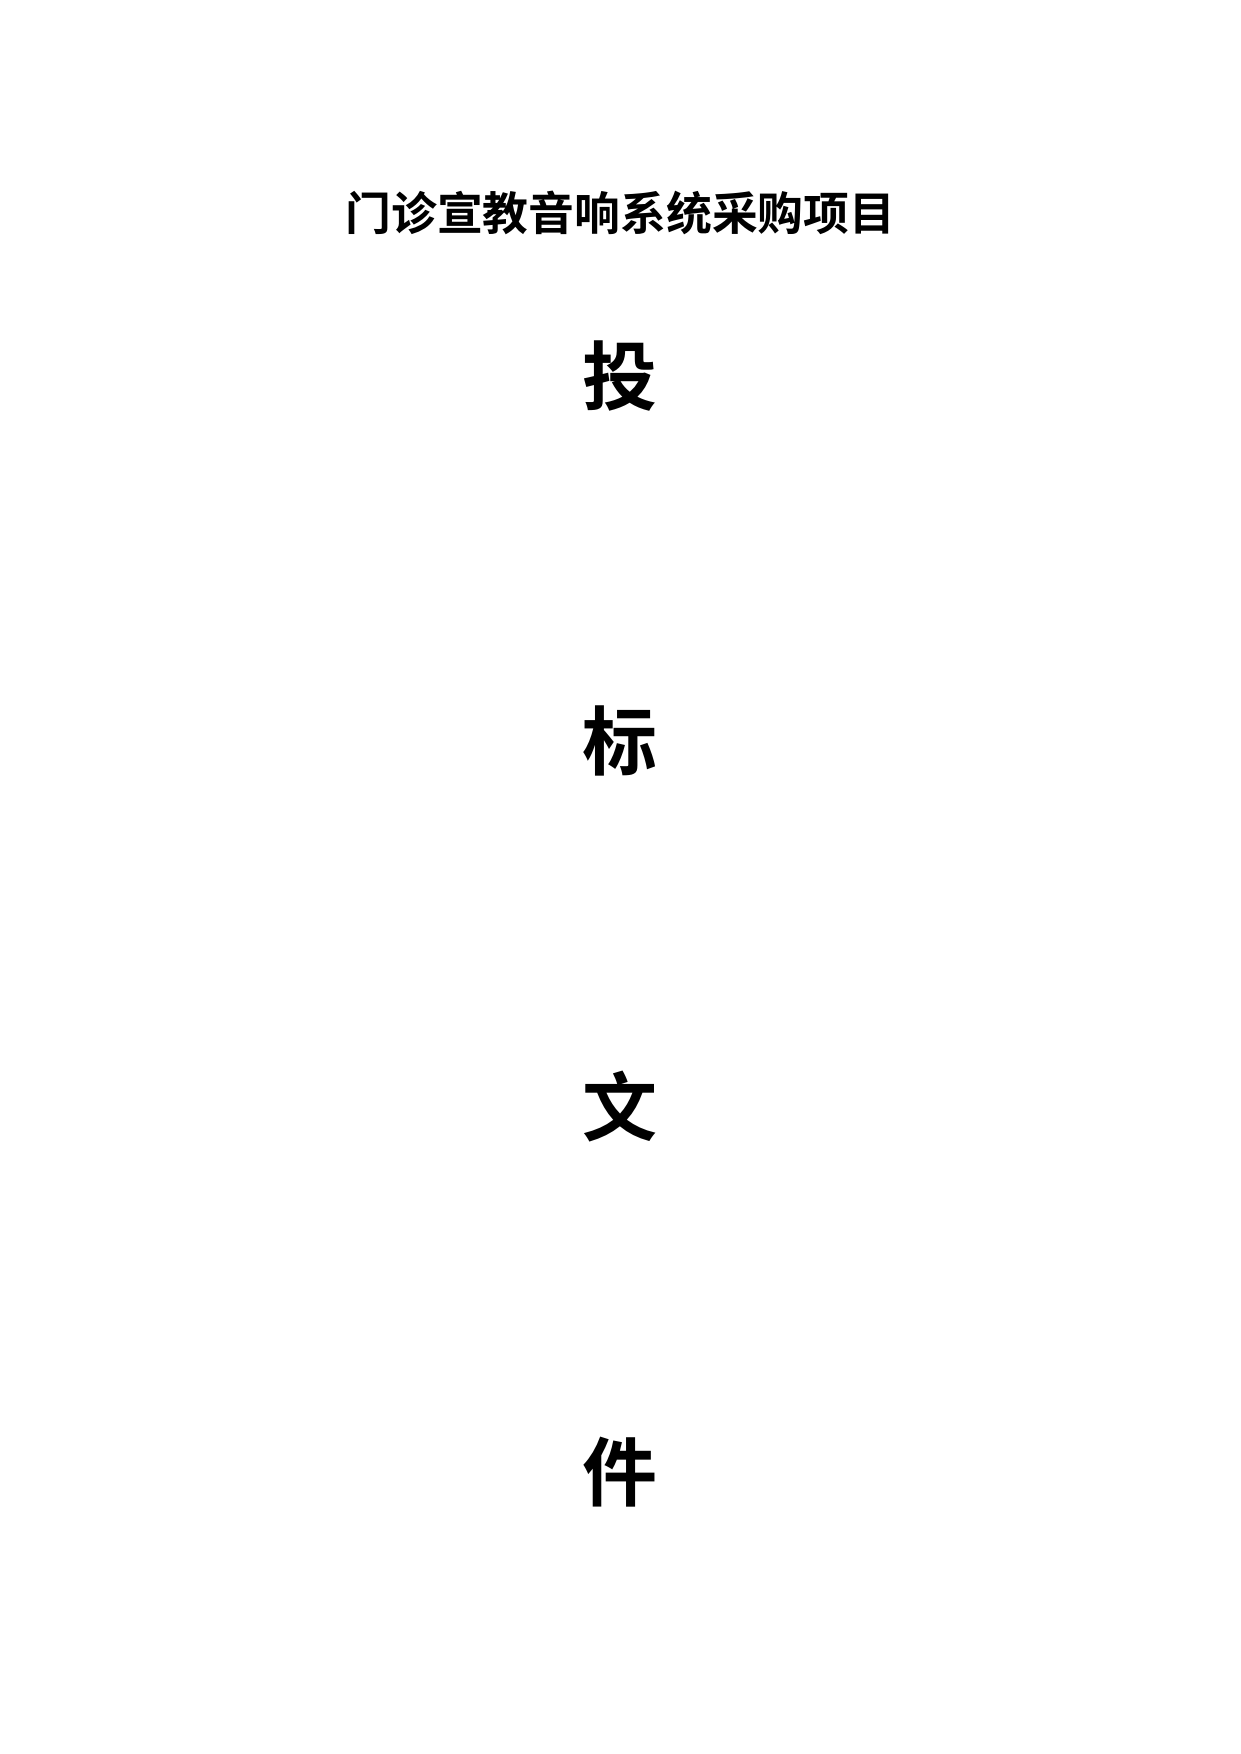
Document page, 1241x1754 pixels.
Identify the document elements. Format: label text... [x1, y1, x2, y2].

text 文 [187, 1037, 1053, 1167]
text 门诊宣教音响系统采购项目 [187, 162, 1053, 259]
text 件 [187, 1403, 1053, 1533]
text 投 [187, 307, 1053, 437]
text 标 [187, 672, 1053, 802]
